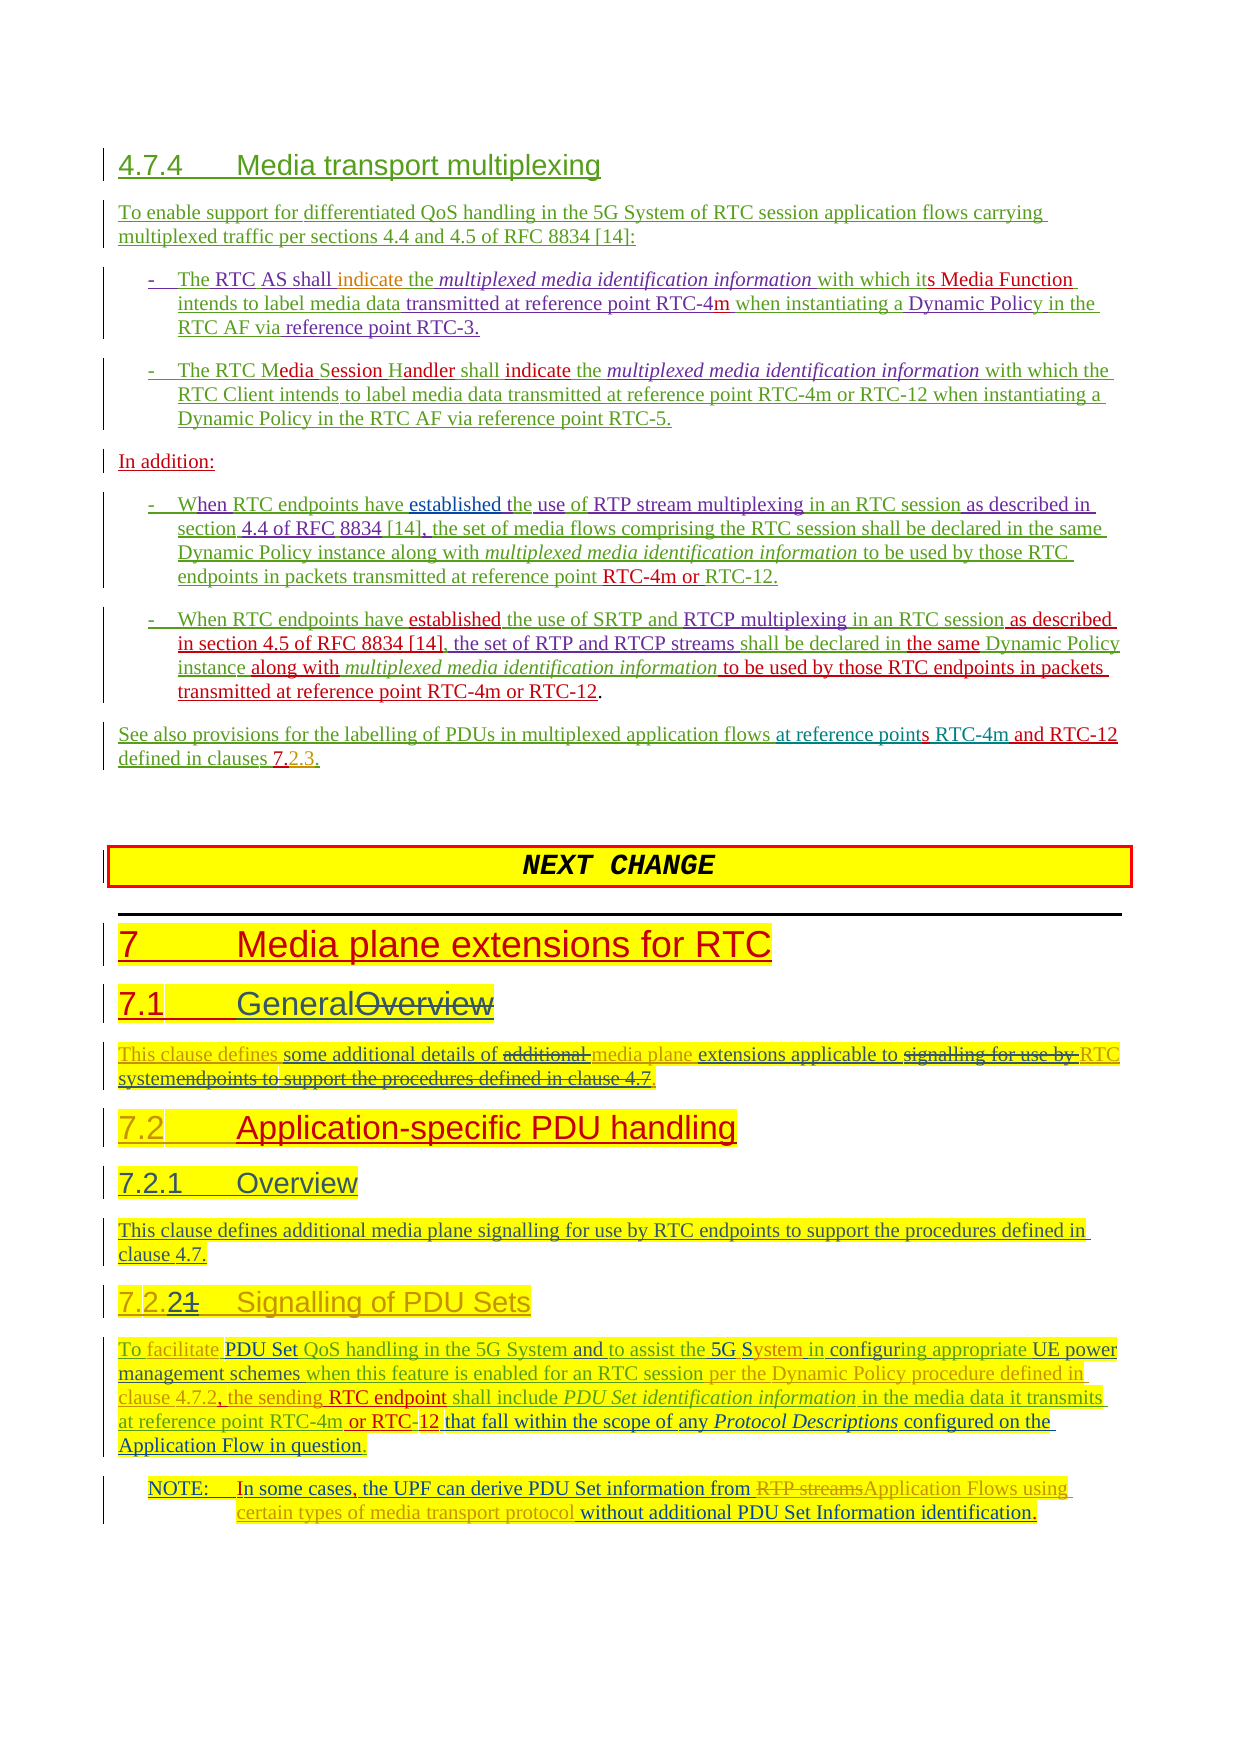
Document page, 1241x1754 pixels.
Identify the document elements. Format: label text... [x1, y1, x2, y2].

text . [148, 607, 1122, 703]
text Next change [110, 848, 1130, 885]
